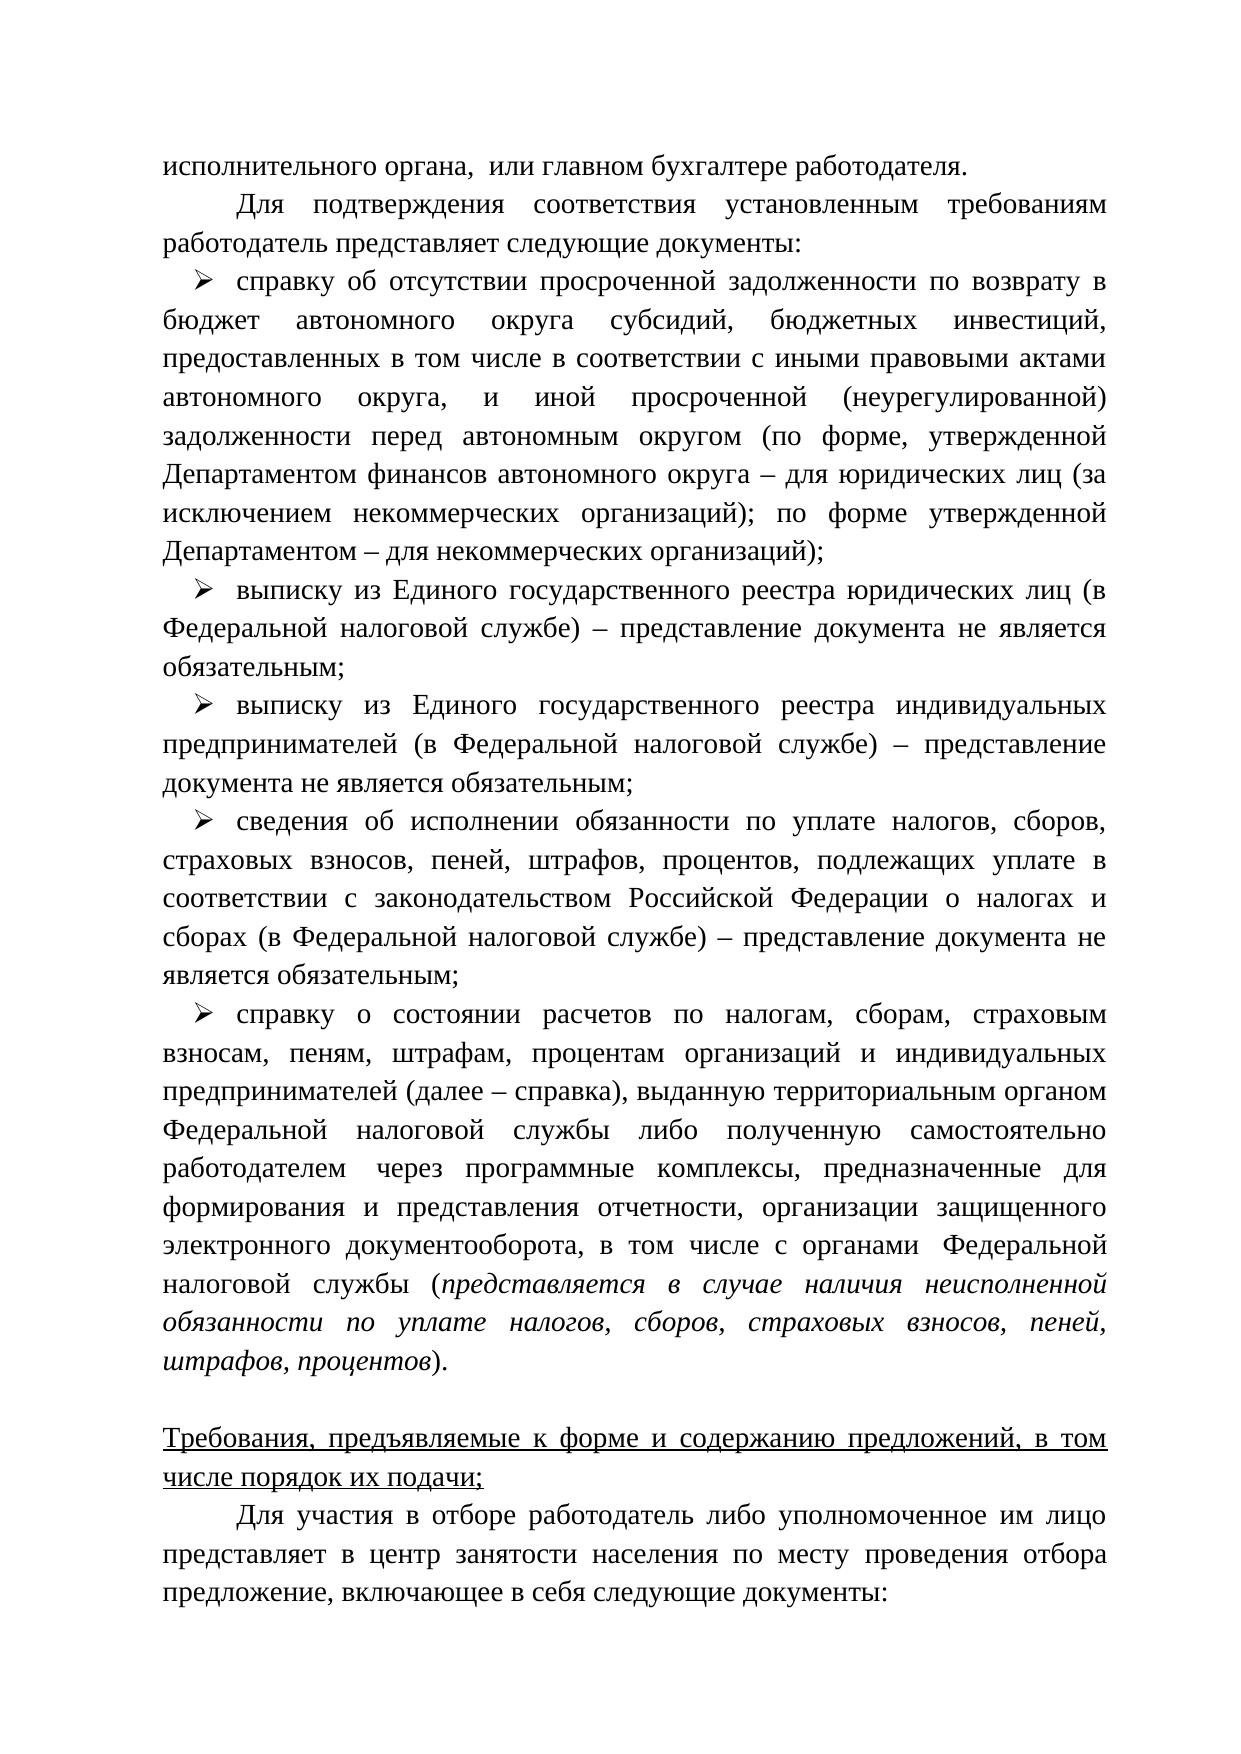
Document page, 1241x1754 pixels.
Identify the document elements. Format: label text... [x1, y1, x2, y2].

list сведения об исполнении обязанности по уплате налогов, сборов, страховых взносов, пеней, штрафов, процентов, подлежащих уплате в соответствии с законодательством Российской Федерации о налогах и сборах (в Федеральной налоговой службе) – представление документа не является обязательным; [162, 803, 1107, 991]
text Для участия в отборе работодатель либо уполномоченное им лицо представляет в центр занятости населения по месту проведения отбора предложение, включающее в себя следующие документы: [162, 1497, 1107, 1608]
text Требования, предъявляемые к форме и содержанию предложений, в том числе порядок их подачи; [162, 1420, 1107, 1449]
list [162, 148, 1107, 181]
list справку об отсутствии просроченной задолженности по возврату в бюджет автономного округа субсидий, бюджетных инвестиций, предоставленных в том числе в соответствии с иными правовыми актами автономного округа, и иной просроченной (неурегулированной) задолженности перед автономным округом (по форме, утвержденной Департаментом финансов автономного округа – для юридических лиц (за исключением некоммерческих организаций); по форме утвержденной Департаментом – для некоммерческих организаций); [162, 263, 1107, 567]
text Для подтверждения соответствия установленным требованиям работодатель представляет следующие документы: [162, 186, 1107, 258]
text Требования, предъявляемые к форме и содержанию предложений, в том числе порядок их подачи; [162, 1450, 1107, 1492]
list выписку из Единого государственного реестра индивидуальных предпринимателей (в Федеральной налоговой службе) – представление документа не является обязательным; [162, 687, 1107, 798]
list выписку из Единого государственного реестра юридических лиц (в Федеральной налоговой службе) – представление документа не является обязательным; [162, 572, 1107, 682]
list справку о состоянии расчетов по налогам, сборам, страховым взносам, пеням, штрафам, процентам организаций и индивидуальных предпринимателей (далее – справка), выданную территориальным органом Федеральной налоговой службы либо полученную самостоятельно работодателем через программные комплексы, предназначенные для формирования и представления отчетности, организации защищенного электронного документооборота, в том числе с органами Федеральной налоговой службы (представляется в случае наличия неисполненной обязанности по уплате налогов, сборов, страховых взносов, пеней, штрафов, процентов). [162, 996, 1107, 1377]
